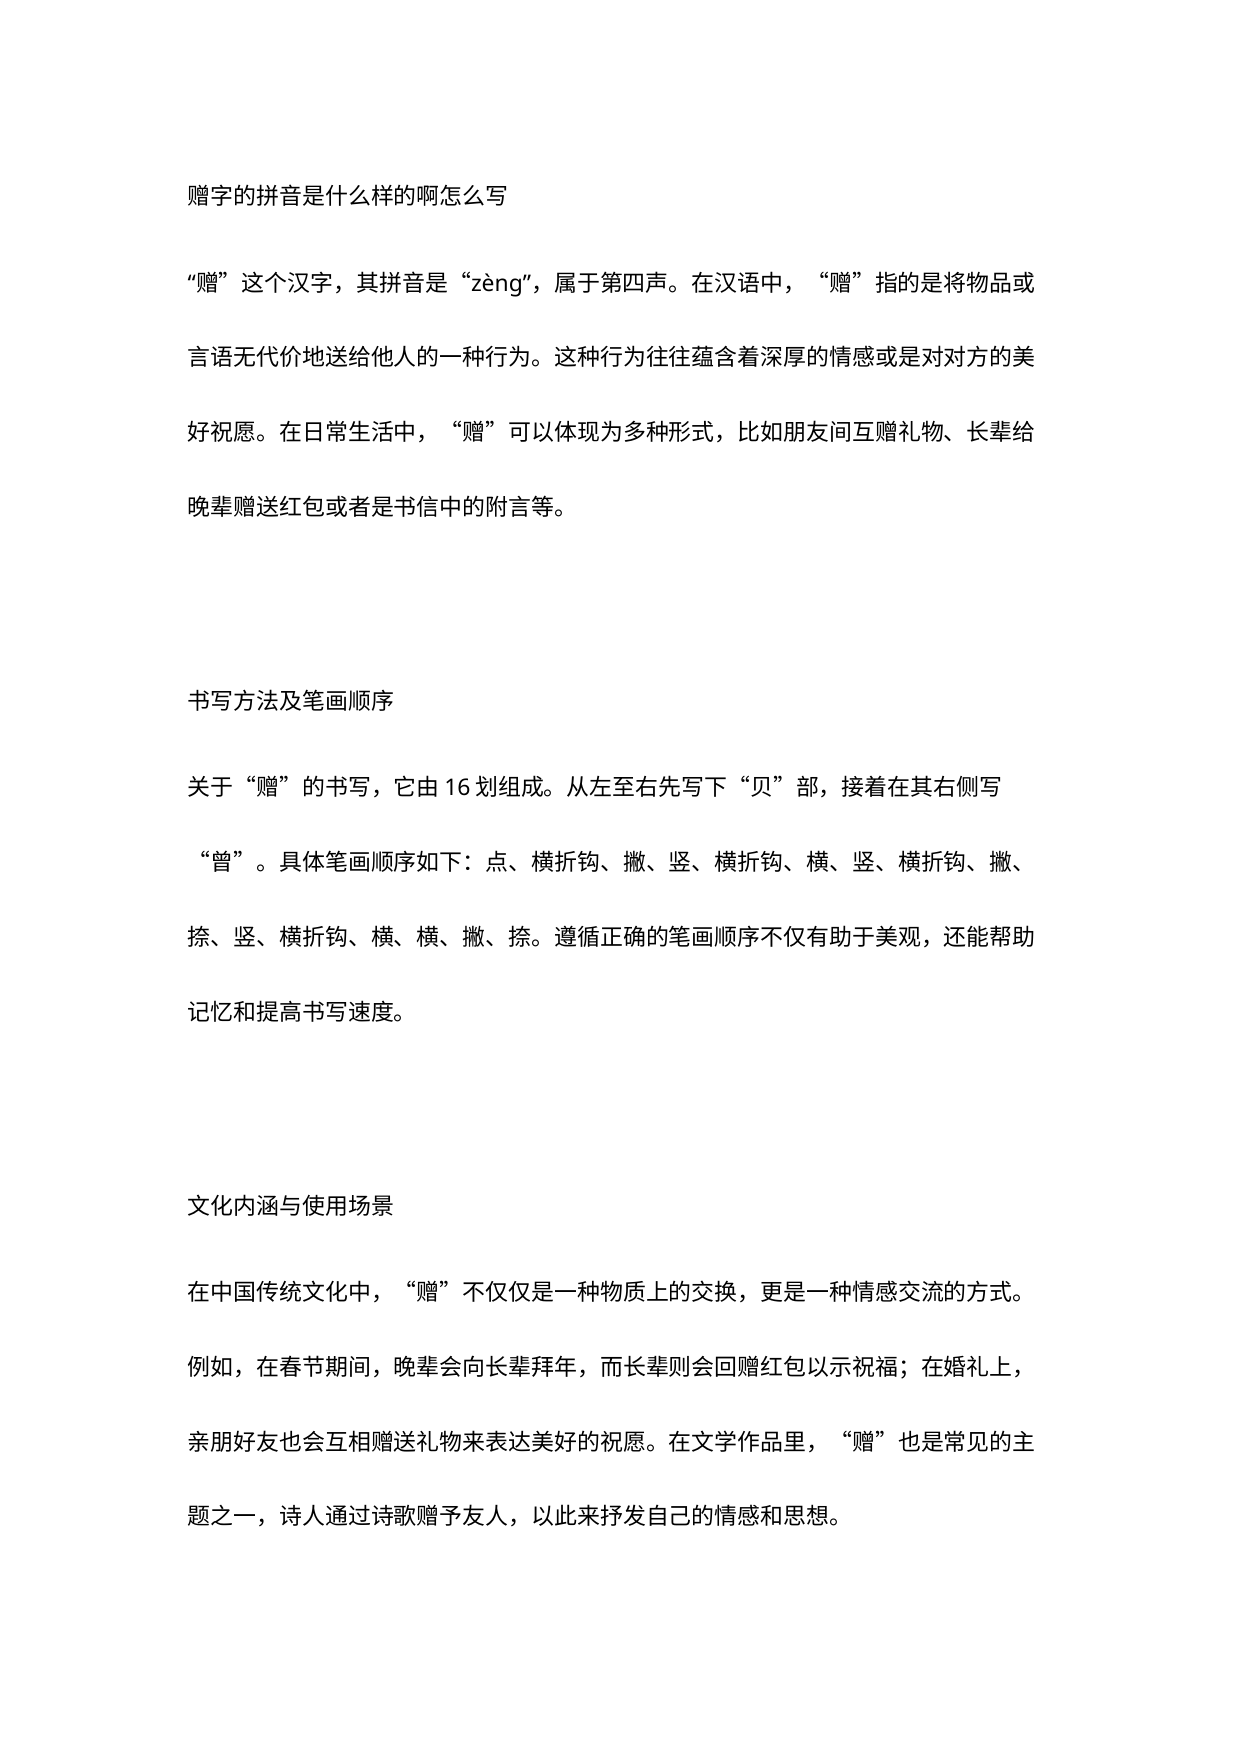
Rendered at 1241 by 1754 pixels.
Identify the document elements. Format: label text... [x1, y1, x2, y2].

text 在中国传统文化中，“赠”不仅仅是一种物质上的交换，更是一种情感交流的方式。例如，在春节期间，晚辈会向长辈拜年，而长辈则会回赠红包以示祝福；在婚礼上，亲朋好友也会互相赠送礼物来表达美好的祝愿。在文学作品里，“赠”也是常见的主题之一，诗人通过诗歌赠予友人，以此来抒发自己的情感和思想。 [187, 1258, 1053, 1547]
text 书写方法及笔画顺序 [187, 667, 1053, 732]
text 关于“赠”的书写，它由16划组成。从左至右先写下“贝”部，接着在其右侧写“曾”。具体笔画顺序如下：点、横折钩、撇、竖、横折钩、横、竖、横折钩、撇、捺、竖、横折钩、横、横、撇、捺。遵循正确的笔画顺序不仅有助于美观，还能帮助记忆和提高书写速度。 [187, 753, 1053, 1042]
text 赠字的拼音是什么样的啊怎么写 [187, 162, 1053, 227]
text 文化内涵与使用场景 [187, 1172, 1053, 1237]
text “赠”这个汉字，其拼音是“zèng”，属于第四声。在汉语中，“赠”指的是将物品或言语无代价地送给他人的一种行为。这种行为往往蕴含着深厚的情感或是对对方的美好祝愿。在日常生活中，“赠”可以体现为多种形式，比如朋友间互赠礼物、长辈给晚辈赠送红包或者是书信中的附言等。 [187, 248, 1053, 538]
